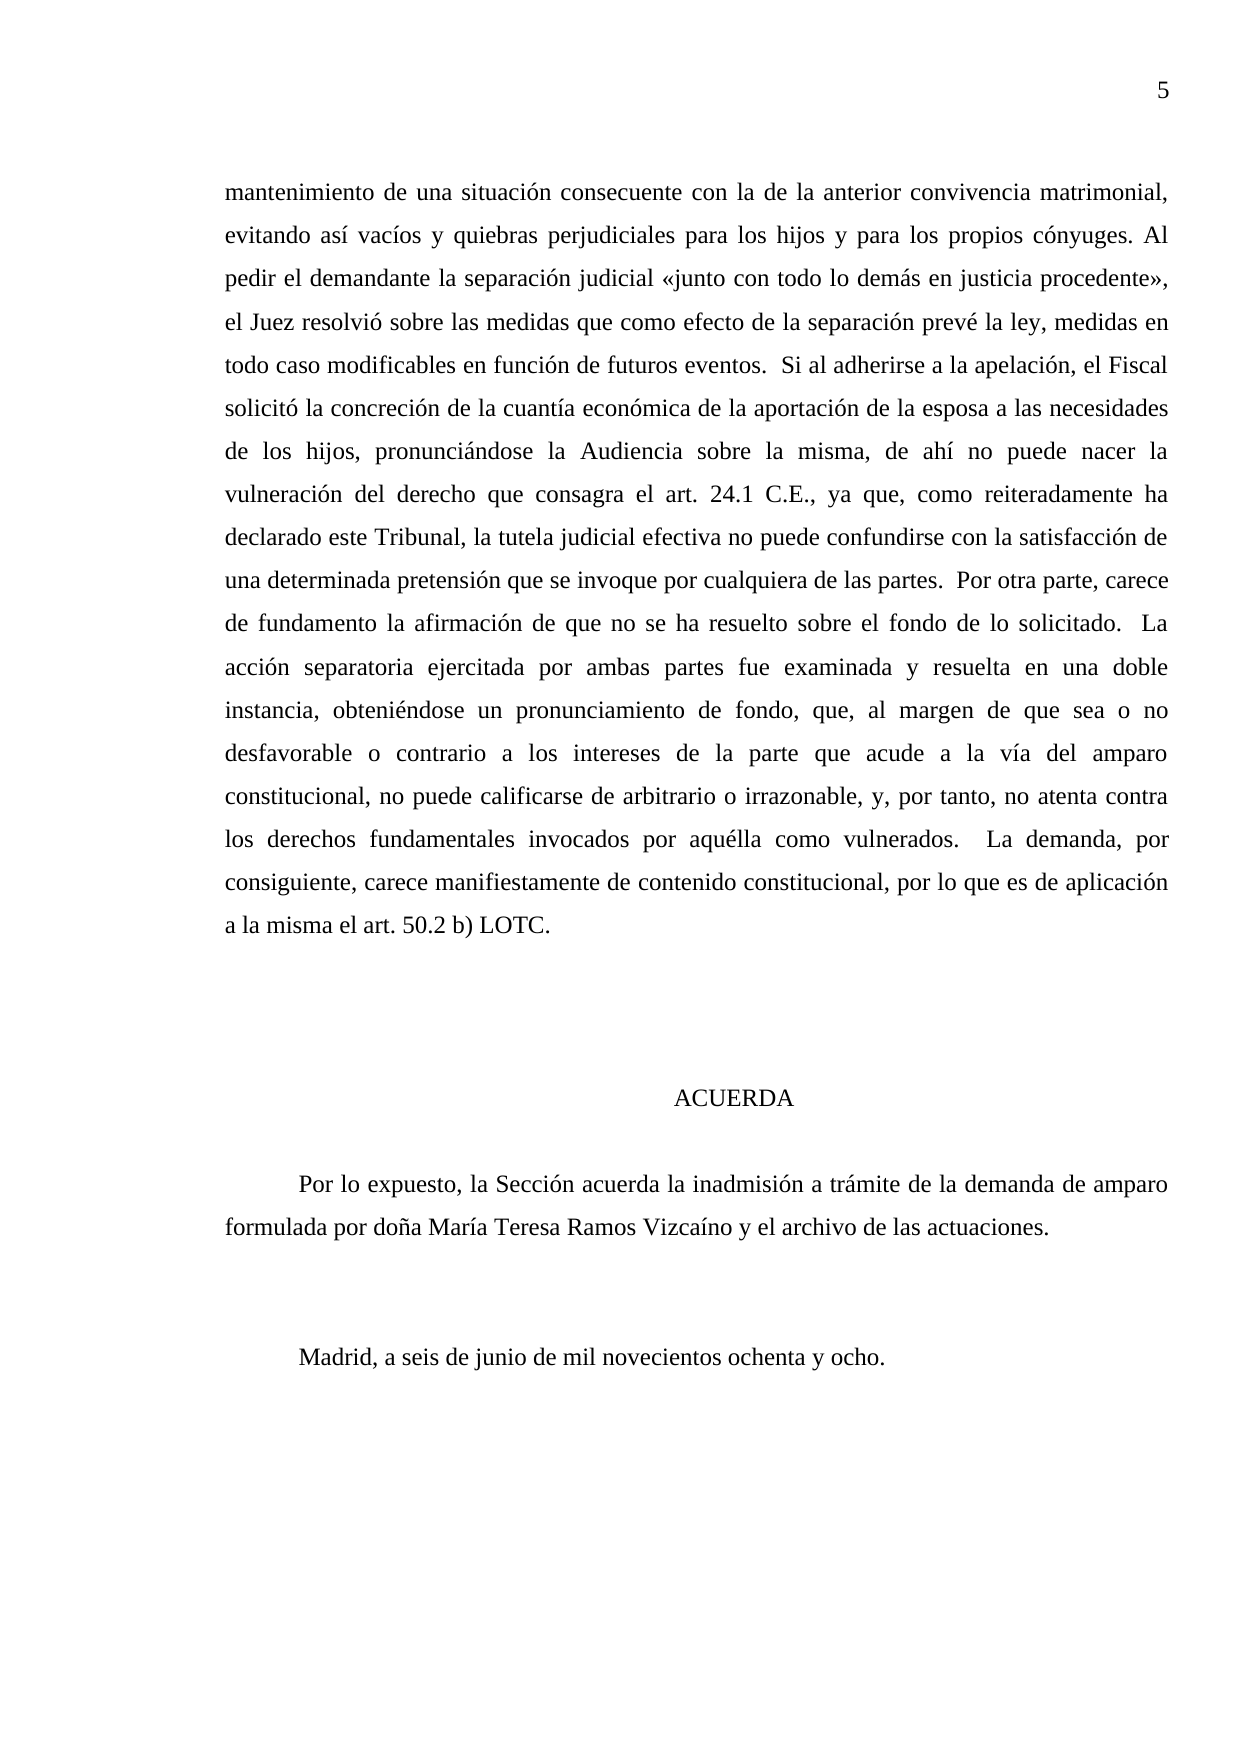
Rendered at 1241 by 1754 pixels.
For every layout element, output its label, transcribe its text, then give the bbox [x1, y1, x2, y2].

text Madrid, a seis de junio de mil novecientos ochenta y ocho. [224, 1342, 1169, 1370]
text ACUERDA [224, 1083, 1169, 1112]
text Por lo expuesto, la Sección acuerda la inadmisión a trámite de la demanda de amparo formulada por doña María Teresa Ramos Vizcaíno y el archivo de las actuaciones. [224, 1169, 1169, 1241]
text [224, 177, 1169, 939]
